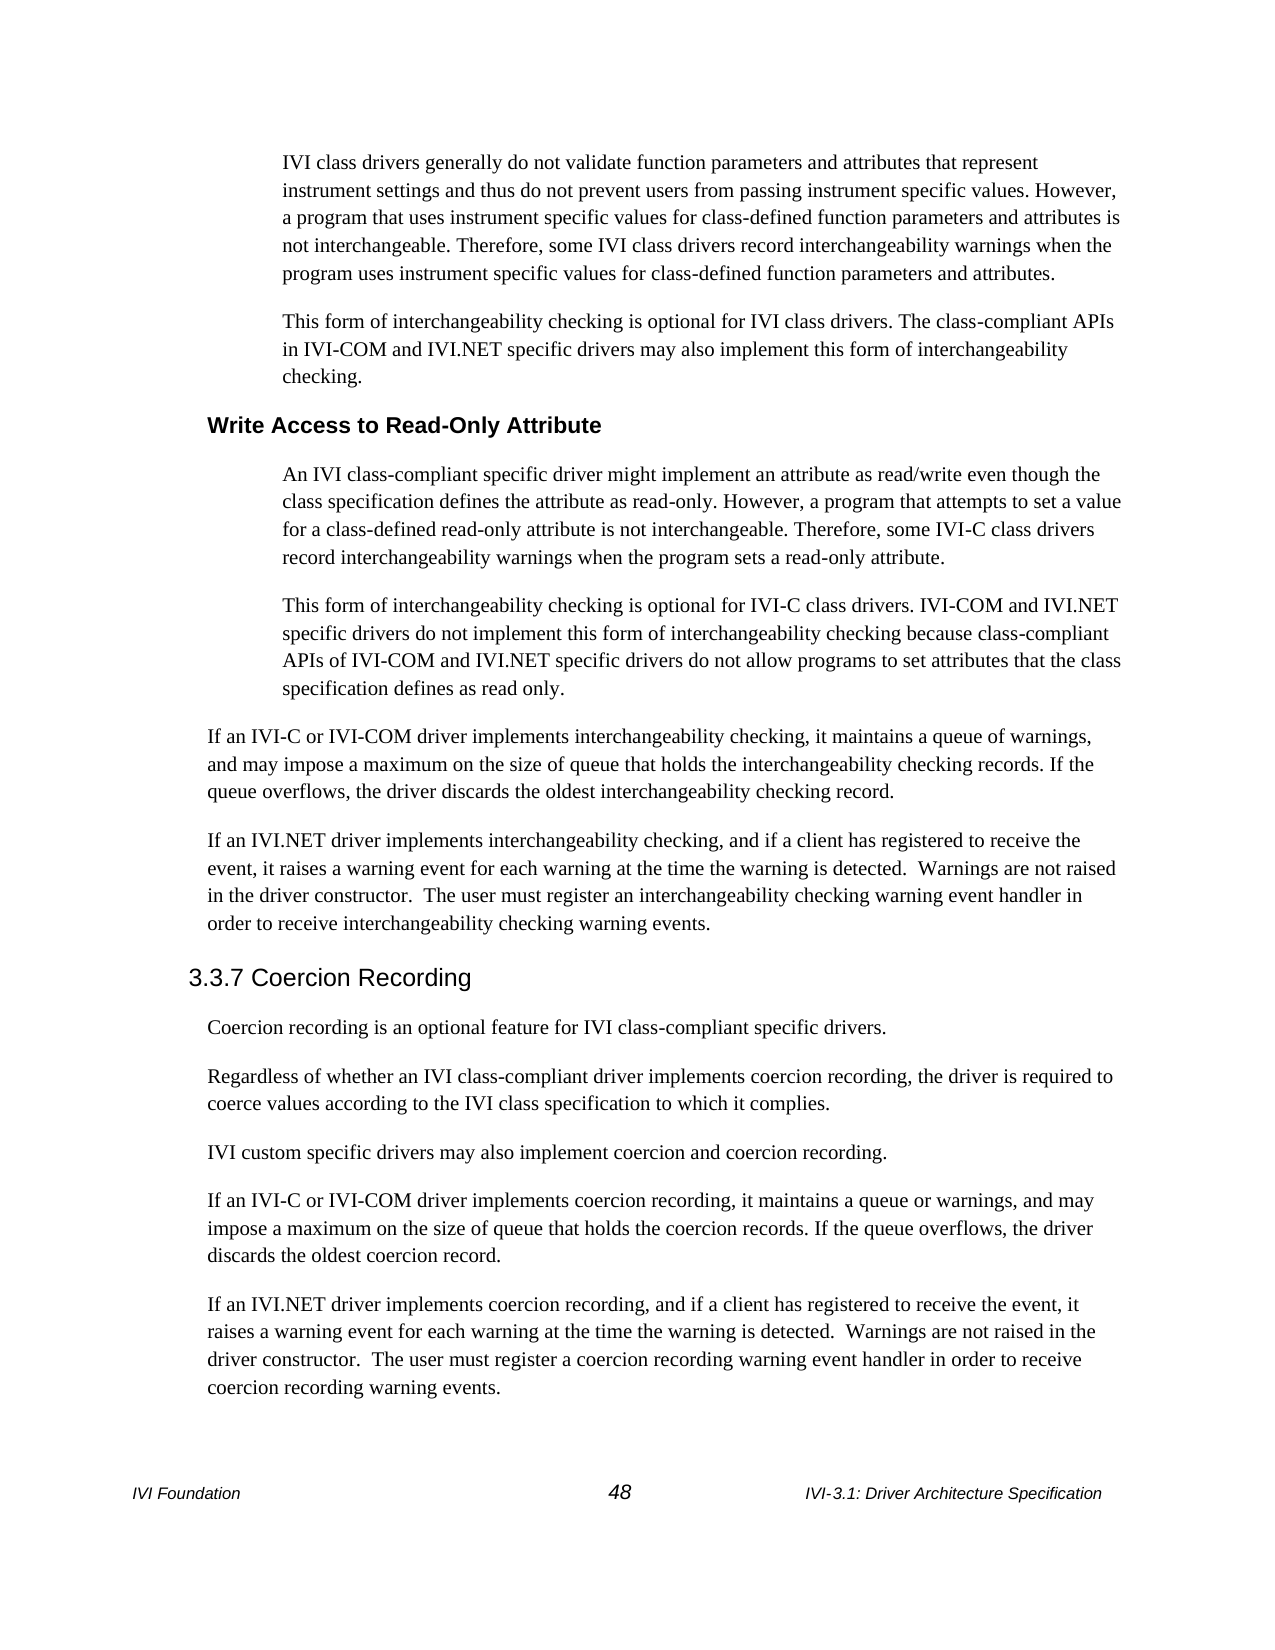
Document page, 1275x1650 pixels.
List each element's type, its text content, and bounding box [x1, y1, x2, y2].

text This form of interchangeability checking is optional for IVI class drivers. The class-compliant APIs in IVI-COM and IVI.NET specific drivers may also implement this form of interchangeability checking. [282, 309, 1125, 388]
text Coercion recording is an optional feature for IVI class-compliant specific drivers. [207, 1015, 1125, 1039]
text An IVI class-compliant specific driver might implement an attribute as read/write even though the class specification defines the attribute as read-only. However, a program that attempts to set a value for a class-defined read-only attribute is not interchangeable. Therefore, some IVI-C class drivers record interchangeability warnings when the program sets a read-only attribute. [282, 462, 1125, 569]
text Regardless of whether an IVI class-compliant driver implements coercion recording, the driver is required to coerce values according to the IVI class specification to which it complies. [207, 1064, 1125, 1115]
text If an IVI-C or IVI-COM driver implements interchangeability checking, it maintains a queue of warnings, and may impose a maximum on the size of queue that holds the interchangeability checking records. If the queue overflows, the driver discards the oldest interchangeability checking record. [207, 724, 1125, 803]
text Write Access to Read-Only Attribute [207, 412, 1125, 439]
text IVI class drivers generally do not validate function parameters and attributes that represent instrument settings and thus do not prevent users from passing instrument specific values. However, a program that uses instrument specific values for class-defined function parameters and attributes is not interchangeable. Therefore, some IVI class drivers record interchangeability warnings when the program uses instrument specific values for class-defined function parameters and attributes. [282, 150, 1125, 284]
text If an IVI.NET driver implements interchangeability checking, and if a client has registered to receive the event, it raises a warning event for each warning at the time the warning is detected. Warnings are not raised in the driver constructor. The user must register an interchangeability checking warning event handler in order to receive interchangeability checking warning events. [207, 828, 1125, 935]
text If an IVI-C or IVI-COM driver implements coercion recording, it maintains a queue or warnings, and may impose a maximum on the size of queue that holds the coercion records. If the queue overflows, the driver discards the oldest coercion record. [207, 1188, 1125, 1267]
text IVI custom specific drivers may also implement coercion and coercion recording. [207, 1140, 1125, 1164]
text This form of interchangeability checking is optional for IVI-C class drivers. IVI-COM and IVI.NET specific drivers do not implement this form of interchangeability checking because class-compliant APIs of IVI-COM and IVI.NET specific drivers do not allow programs to set attributes that the class specification defines as read only. [282, 593, 1125, 700]
subtitle Coercion Recording [188, 963, 1125, 992]
text If an IVI.NET driver implements coercion recording, and if a client has registered to receive the event, it raises a warning event for each warning at the time the warning is detected. Warnings are not raised in the driver constructor. The user must register a coercion recording warning event handler in order to receive coercion recording warning events. [207, 1292, 1125, 1399]
